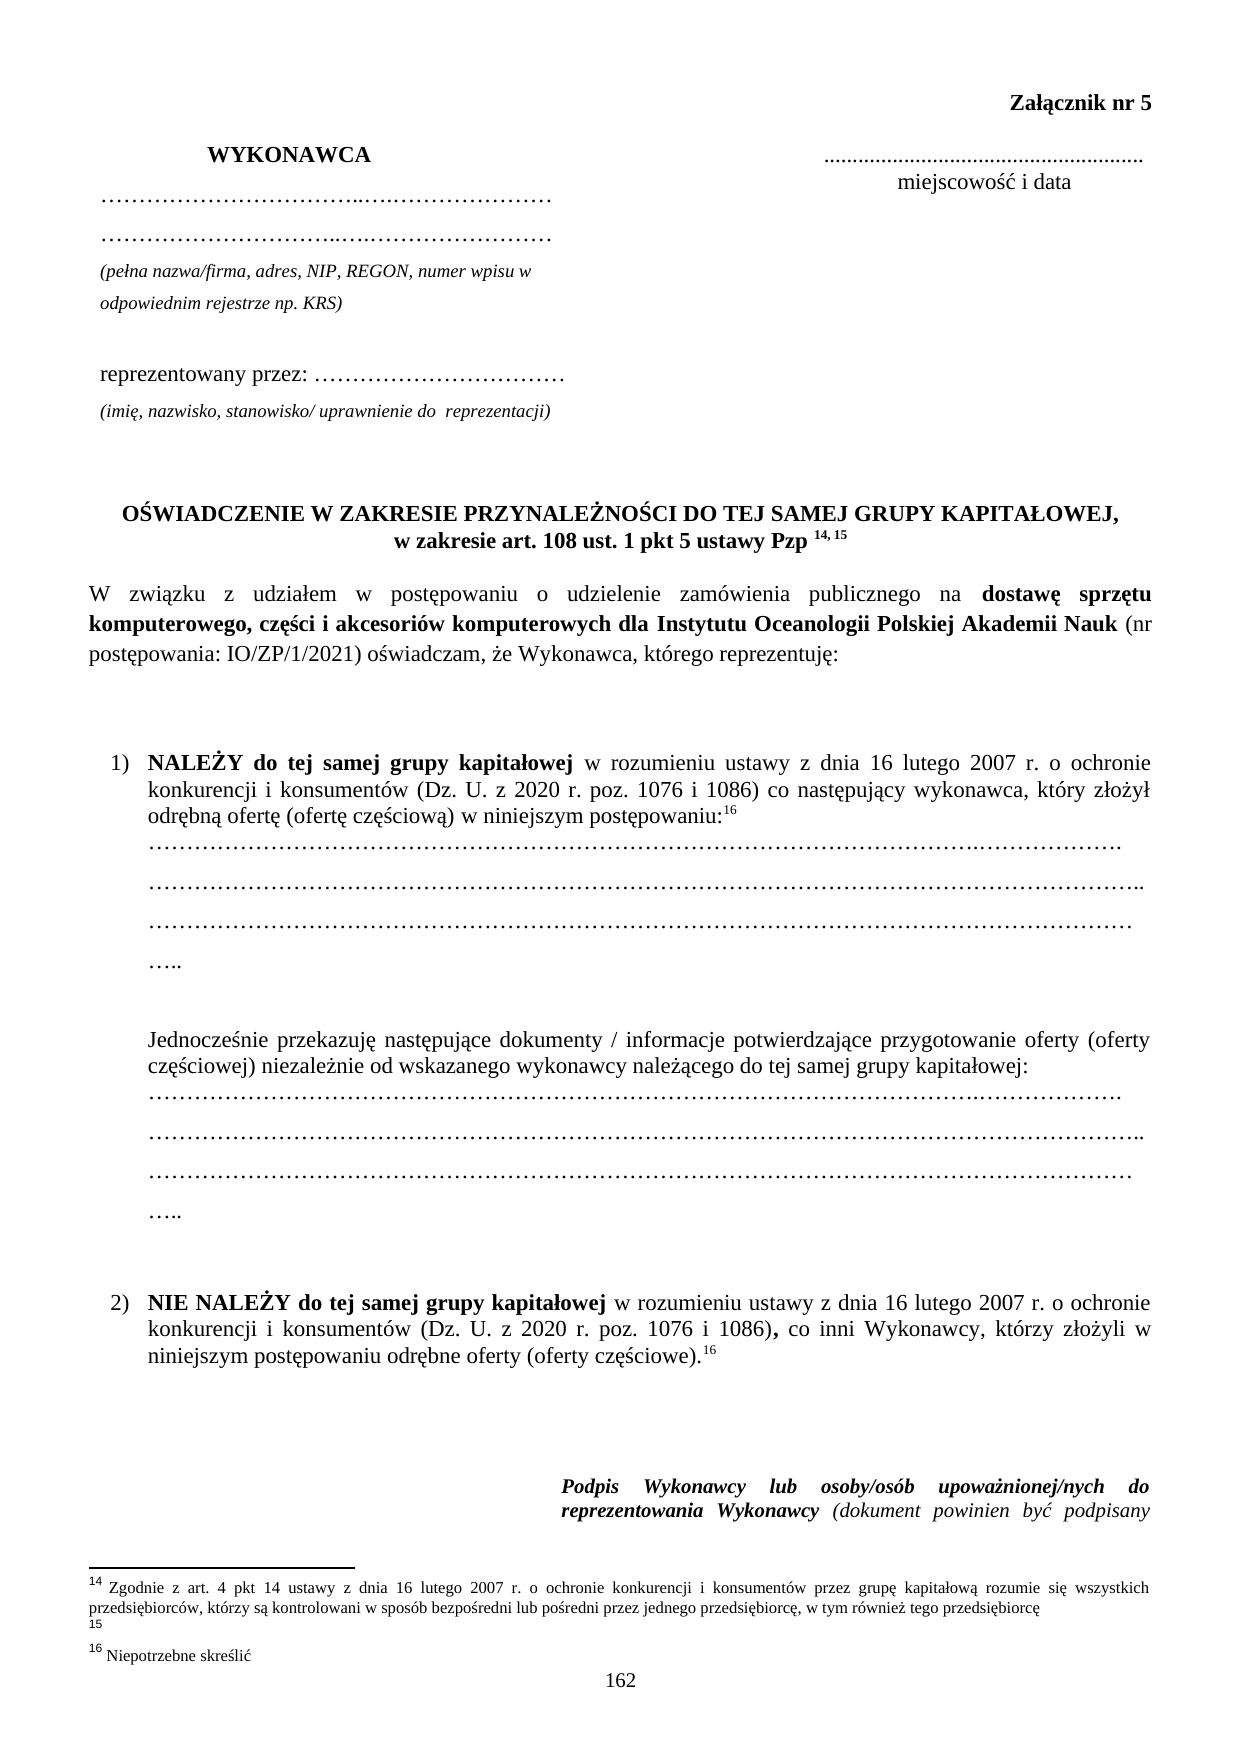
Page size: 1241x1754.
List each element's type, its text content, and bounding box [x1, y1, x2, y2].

text W związku z udziałem w postępowaniu o udzielenie zamówienia publicznego na dostawę sprzętu komputerowego, części i akcesoriów komputerowych dla Instytutu Oceanologii Polskiej Akademii Nauk (nr postępowania: IO/ZP/1/2021) oświadczam, że Wykonawca, którego reprezentuję: [89, 579, 1152, 666]
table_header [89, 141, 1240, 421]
list NIE NALEŻY do tej samej grupy kapitałowej w rozumieniu ustawy z dnia 16 lutego 2007 r. o ochronie konkurencji i konsumentów (Dz. U. z 2020 r. poz. 1076 i 1086), co inni Wykonawcy, którzy złożyli w niniejszym postępowaniu odrębne oferty (oferty częściowe).16 [110, 1289, 1152, 1368]
text OŚWIADCZENIE W ZAKRESIE PRZYNALEŻNOŚCI DO TEJ SAMEJ GRUPY KAPITAŁOWEJ, [89, 501, 1152, 527]
text ……………………………………………………………………………………………….……………….…………………………………………………………………………………………………………………..…………………………………………………………………………………………………………………….. [148, 1078, 1152, 1223]
list NALEŻY do tej samej grupy kapitałowej w rozumieniu ustawy z dnia 16 lutego 2007 r. o ochronie konkurencji i konsumentów (Dz. U. z 2020 r. poz. 1076 i 1086) co następujący wykonawca, który złożył odrębną ofertę (ofertę częściową) w niniejszym postępowaniu: [110, 749, 1152, 828]
text w zakresie art. 108 ust. 1 pkt 5 ustawy Pzp , [89, 527, 1152, 553]
text ……………………………………………………………………………………………….……………….…………………………………………………………………………………………………………………..…………………………………………………………………………………………………………………….. [148, 828, 1152, 973]
text Załącznik nr 5 [606, 89, 1152, 115]
text Jednocześnie przekazuję następujące dokumenty / informacje potwierdzające przygotowanie oferty (oferty częściowej) niezależnie od wskazanego wykonawcy należącego do tej samej grupy kapitałowej: [148, 1026, 1152, 1078]
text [561, 1473, 1152, 1522]
